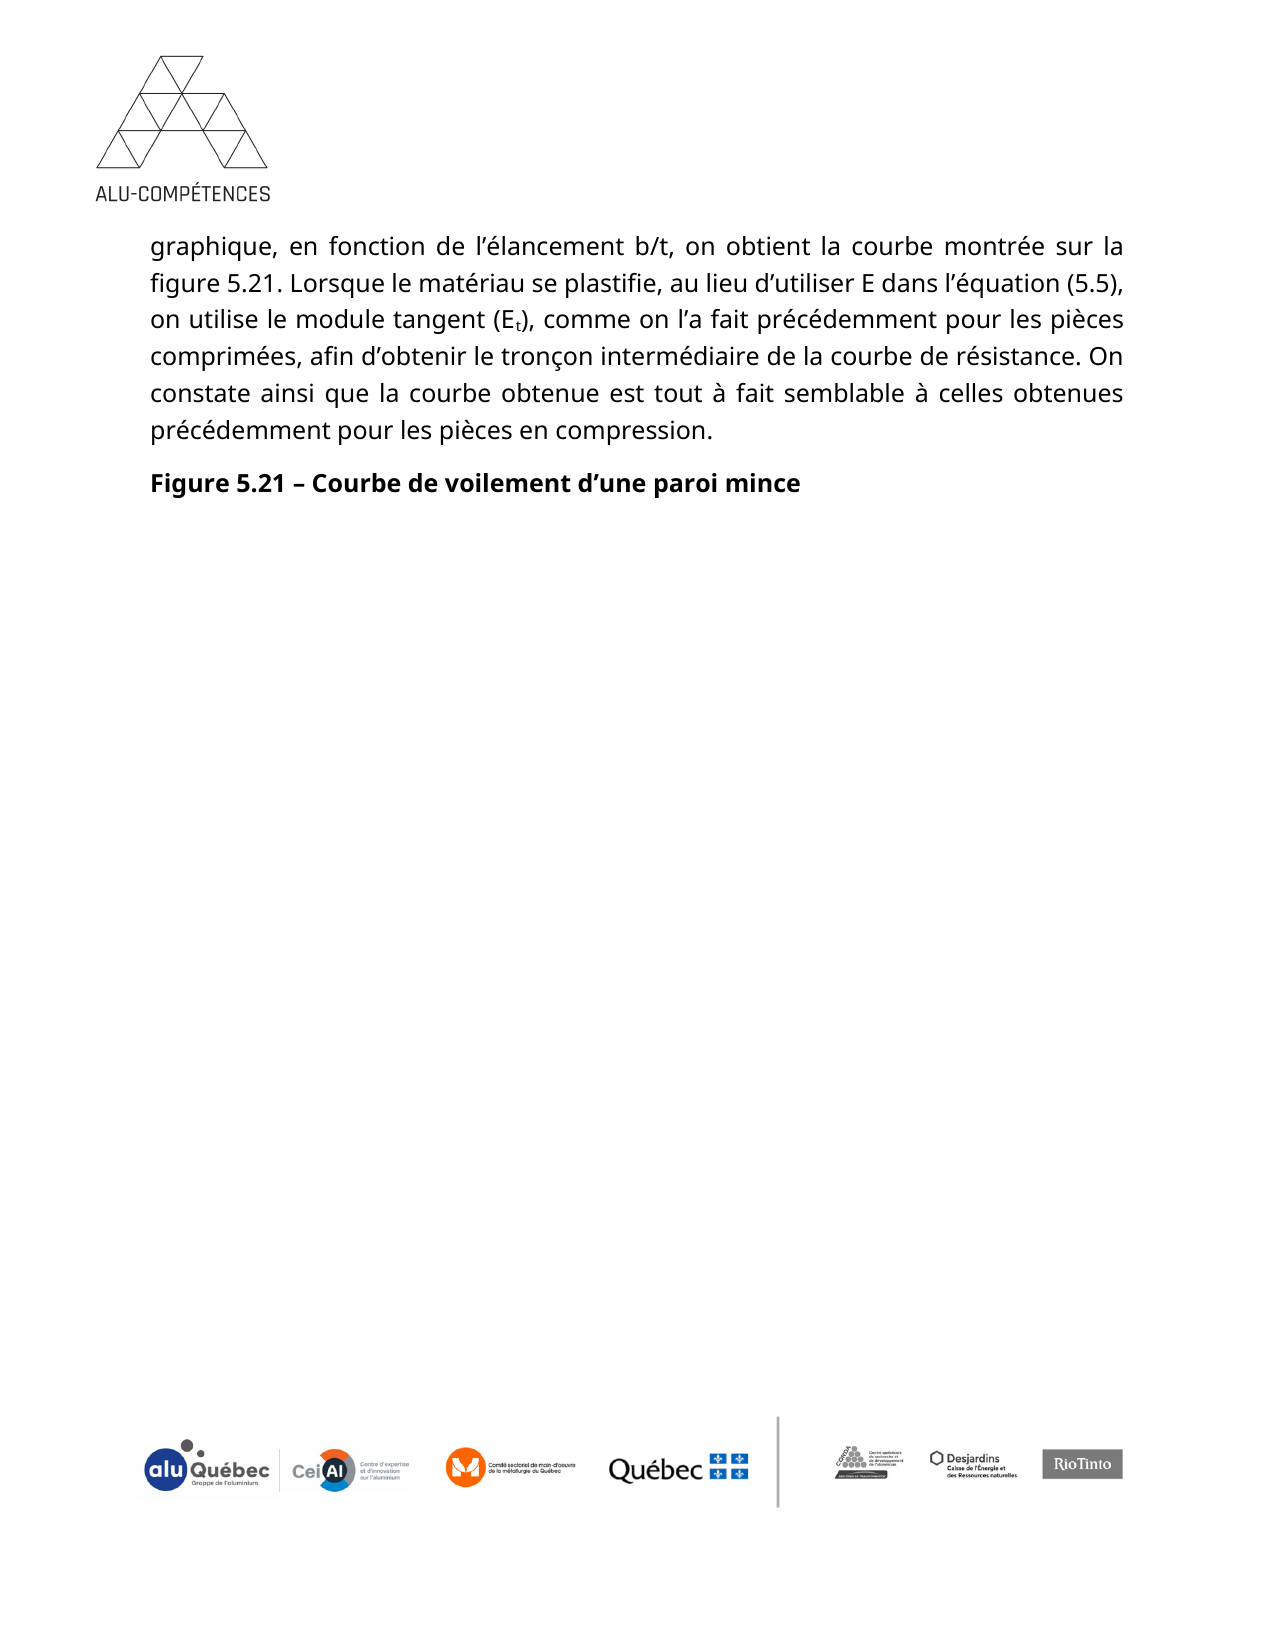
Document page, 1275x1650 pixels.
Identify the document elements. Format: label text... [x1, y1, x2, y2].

picture [105, 1378, 1173, 1542]
text Figure 5.21 – Courbe de voilement d’une paroi mince [150, 466, 1125, 500]
